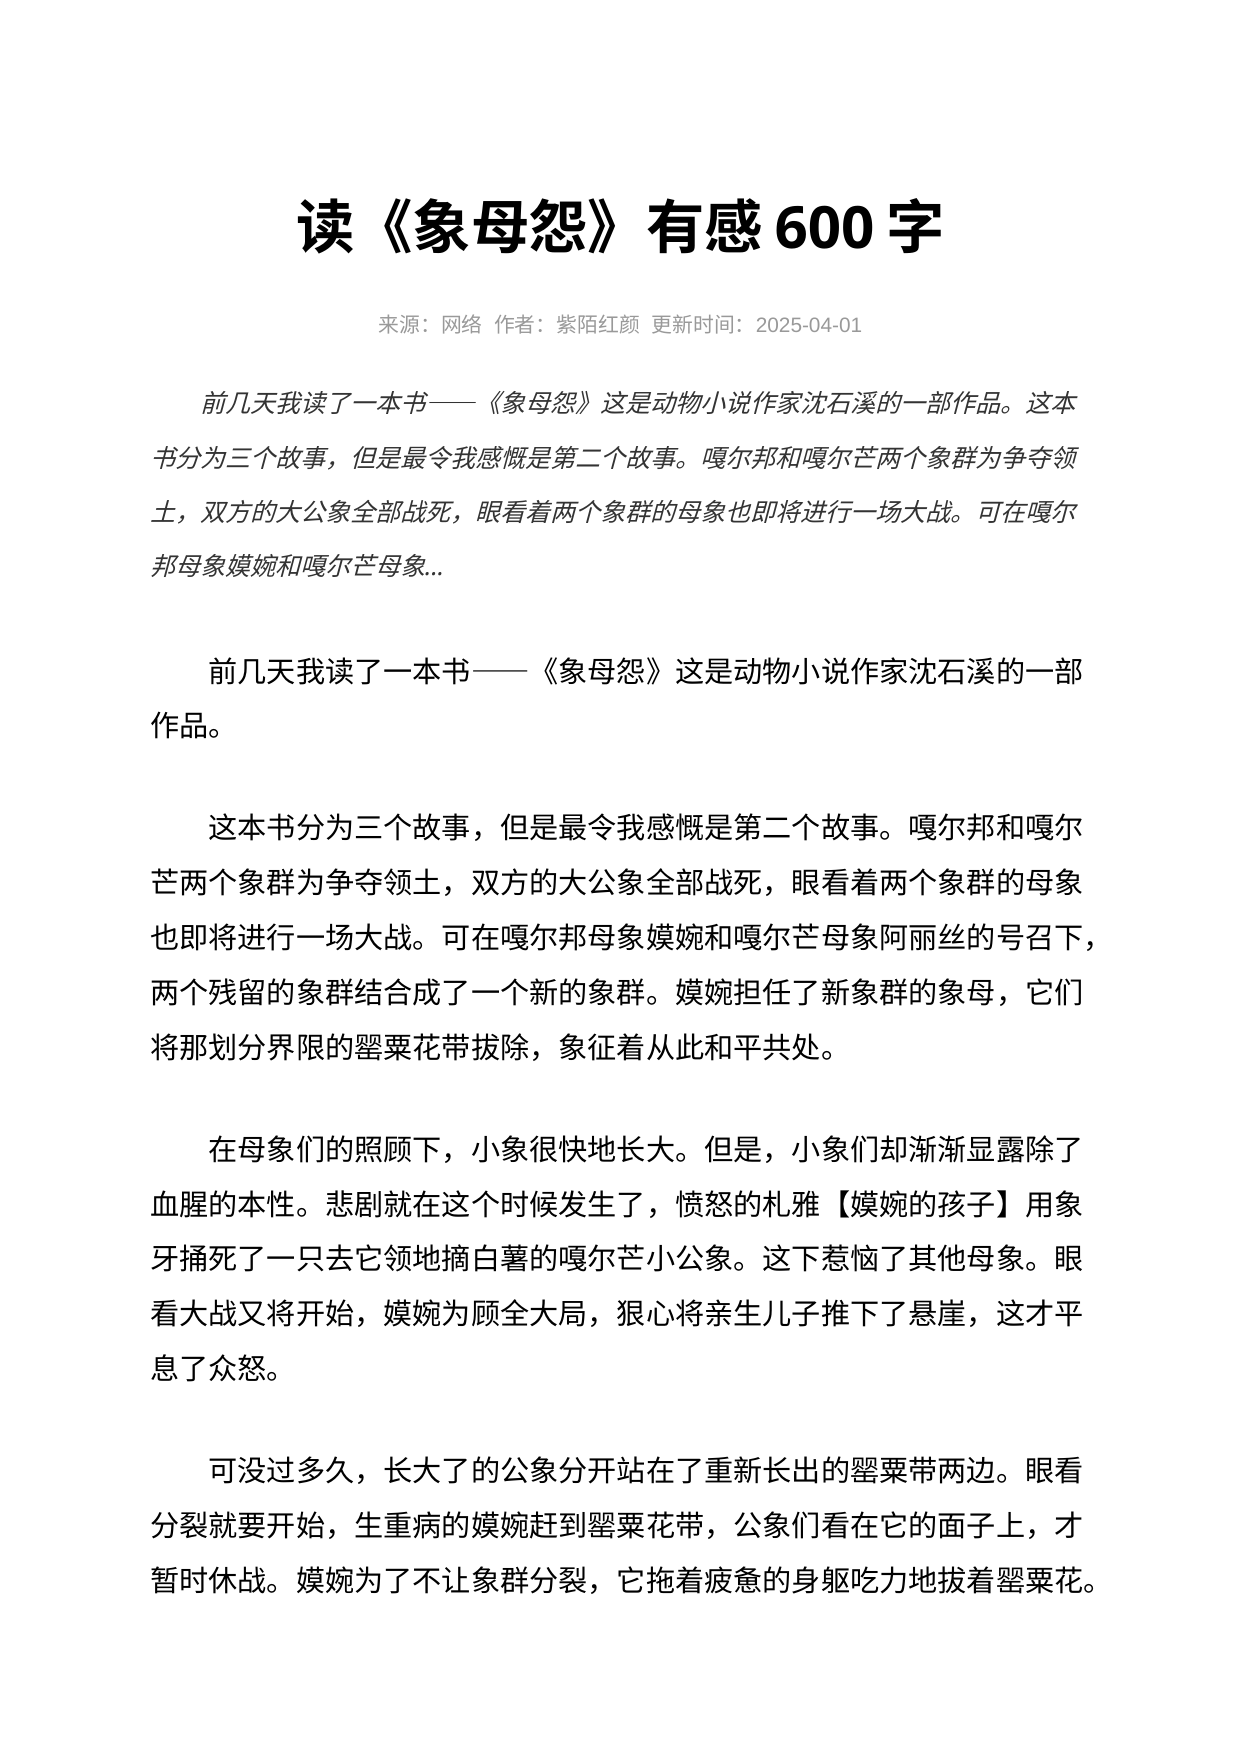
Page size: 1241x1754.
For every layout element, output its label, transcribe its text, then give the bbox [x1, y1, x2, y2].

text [150, 1447, 1090, 1599]
text 在母象们的照顾下，小象很快地长大。但是，小象们却渐渐显露除了血腥的本性。悲剧就在这个时候发生了，愤怒的札雅【嫫婉的孩子】用象牙捅死了一只去它领地摘白薯的嘎尔芒小公象。这下惹恼了其他母象。眼看大战又将开始，嫫婉为顾全大局，狠心将亲生儿子推下了悬崖，这才平息了众怒。 [150, 1126, 1090, 1388]
text 前几天我读了一本书——《象母怨》这是动物小说作家沈石溪的一部作品。这本书分为三个故事，但是最令我感慨是第二个故事。嘎尔邦和嘎尔芒两个象群为争夺领土，双方的大公象全部战死，眼看着两个象群的母象也即将进行一场大战。可在嘎尔邦母象嫫婉和嘎尔芒母象... [150, 384, 1090, 583]
text 这本书分为三个故事，但是最令我感慨是第二个故事。嘎尔邦和嘎尔芒两个象群为争夺领土，双方的大公象全部战死，眼看着两个象群的母象也即将进行一场大战。可在嘎尔邦母象嫫婉和嘎尔芒母象阿丽丝的号召下，两个残留的象群结合成了一个新的象群。嫫婉担任了新象群的象母，它们将那划分界限的罂粟花带拔除，象征着从此和平共处。 [150, 805, 1090, 1067]
text 前几天我读了一本书——《象母怨》这是动物小说作家沈石溪的一部作品。 [150, 648, 1090, 745]
text 来源：网络 作者：紫陌红颜 更新时间：2025-04-01 [150, 313, 1090, 337]
subtitle 读《象母怨》有感600字 [150, 181, 1090, 266]
